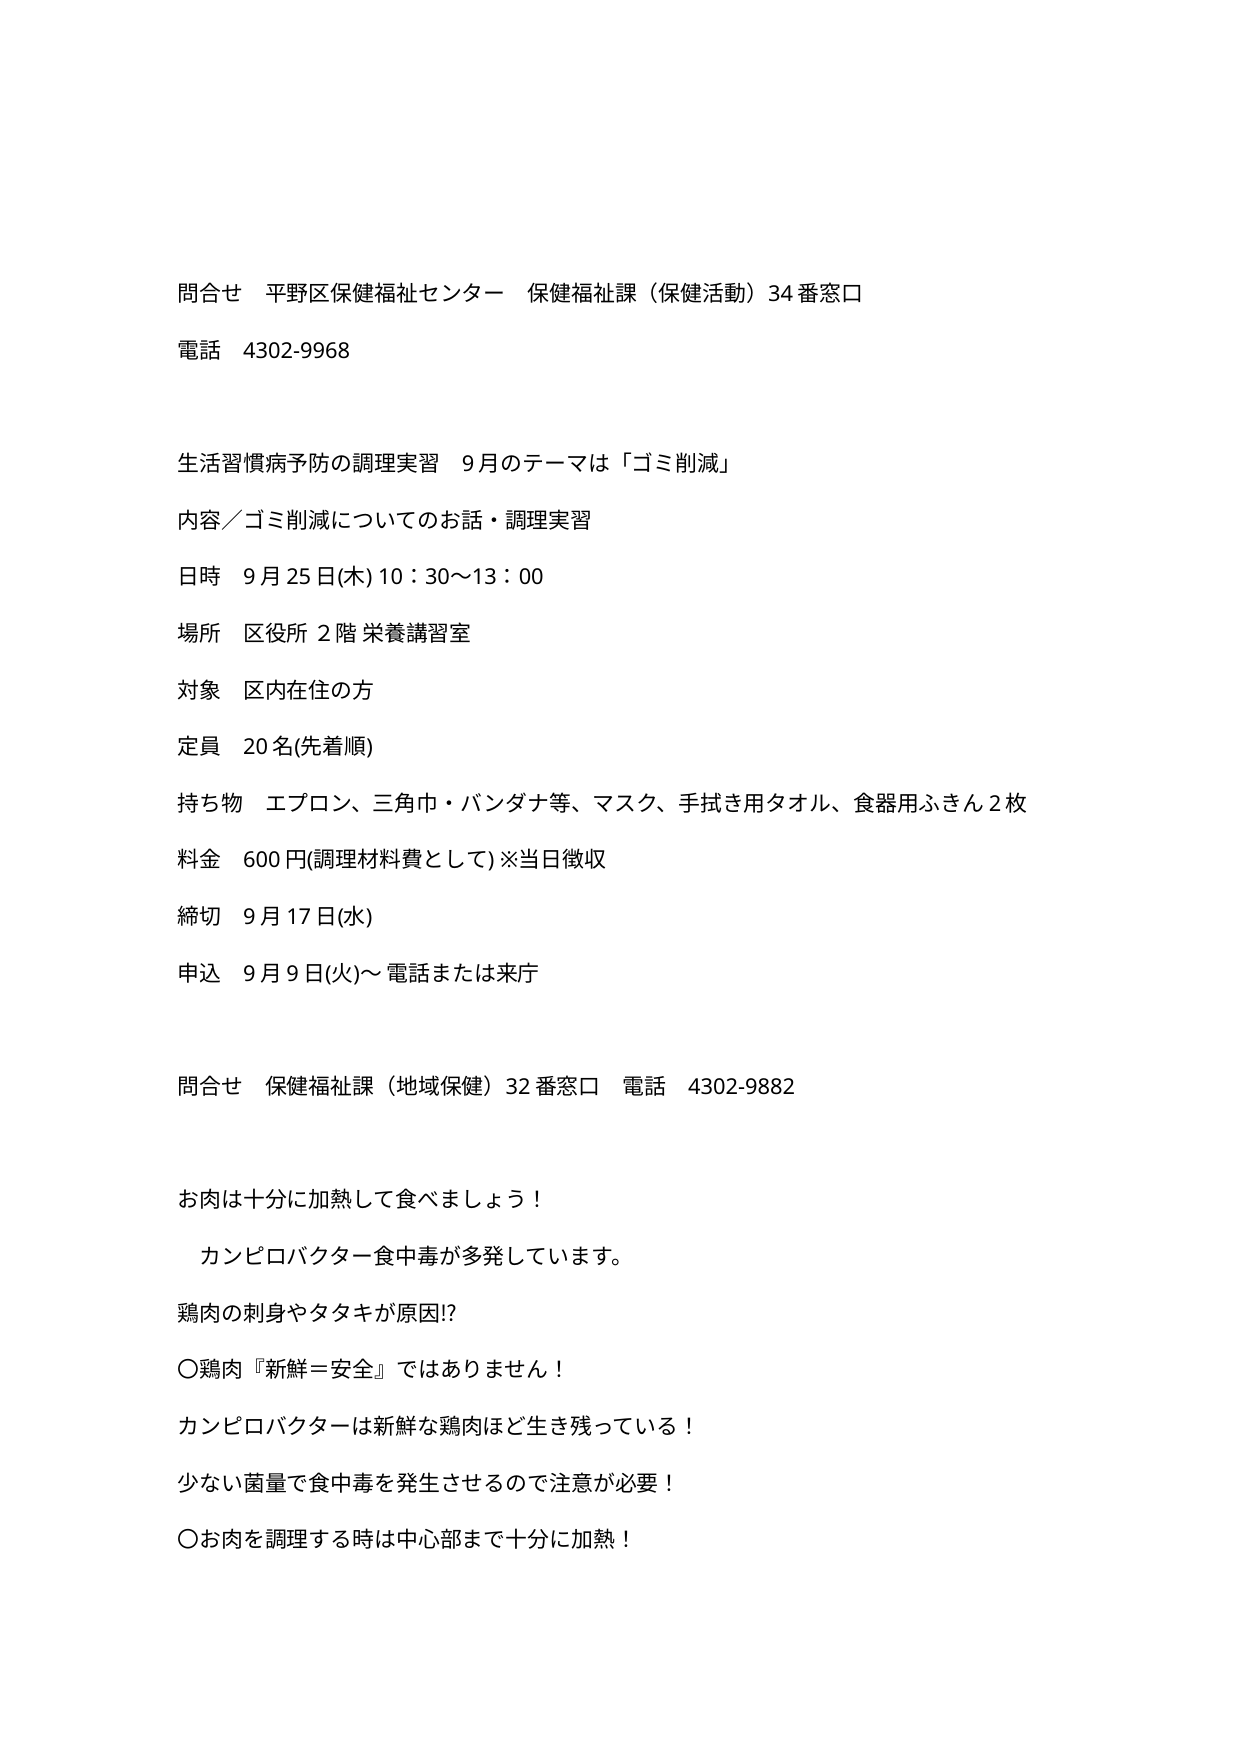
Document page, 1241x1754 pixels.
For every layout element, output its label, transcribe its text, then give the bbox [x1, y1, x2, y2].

text 問合せ 平野区保健福祉センター 保健福祉課（保健活動）34番窓口 [177, 273, 1063, 311]
text カンピロバクター食中毒が多発しています。 [177, 1236, 1063, 1273]
text お肉は十分に加熱して食べましょう！ [177, 1179, 1063, 1217]
text 鶏肉の刺身やタタキが原因⁉ [177, 1293, 1063, 1330]
text カンピロバクターは新鮮な鶏肉ほど生き残っている！ [177, 1406, 1063, 1443]
text 料金 600円(調理材料費として) ※当日徴収 [177, 840, 1063, 877]
text 問合せ 保健福祉課（地域保健）32番窓口 電話 4302-9882 [177, 1066, 1063, 1104]
text 〇鶏肉『新鮮＝安全』ではありません！ [177, 1349, 1063, 1387]
text 定員 20名(先着順) [177, 726, 1063, 764]
text 内容／ゴミ削減についてのお話・調理実習 [177, 500, 1063, 537]
text 申込 9月9日(火)～ 電話または来庁 [177, 953, 1063, 991]
text 持ち物 エプロン、三角巾・バンダナ等、マスク、手拭き用タオル、食器用ふきん2枚 [177, 783, 1063, 821]
text 日時 9月25日(木) 10：30～13：00 [177, 556, 1063, 594]
text 場所 区役所 ２階 栄養講習室 [177, 613, 1063, 651]
text 少ない菌量で食中毒を発生させるので注意が必要！ [177, 1463, 1063, 1500]
text 〇お肉を調理する時は中心部まで十分に加熱！ [177, 1519, 1063, 1557]
text 対象 区内在住の方 [177, 670, 1063, 707]
text 生活習慣病予防の調理実習 9月のテーマは「ゴミ削減」 [177, 443, 1063, 481]
text 締切 9月17日(水) [177, 896, 1063, 934]
text 電話 4302-9968 [177, 330, 1063, 367]
